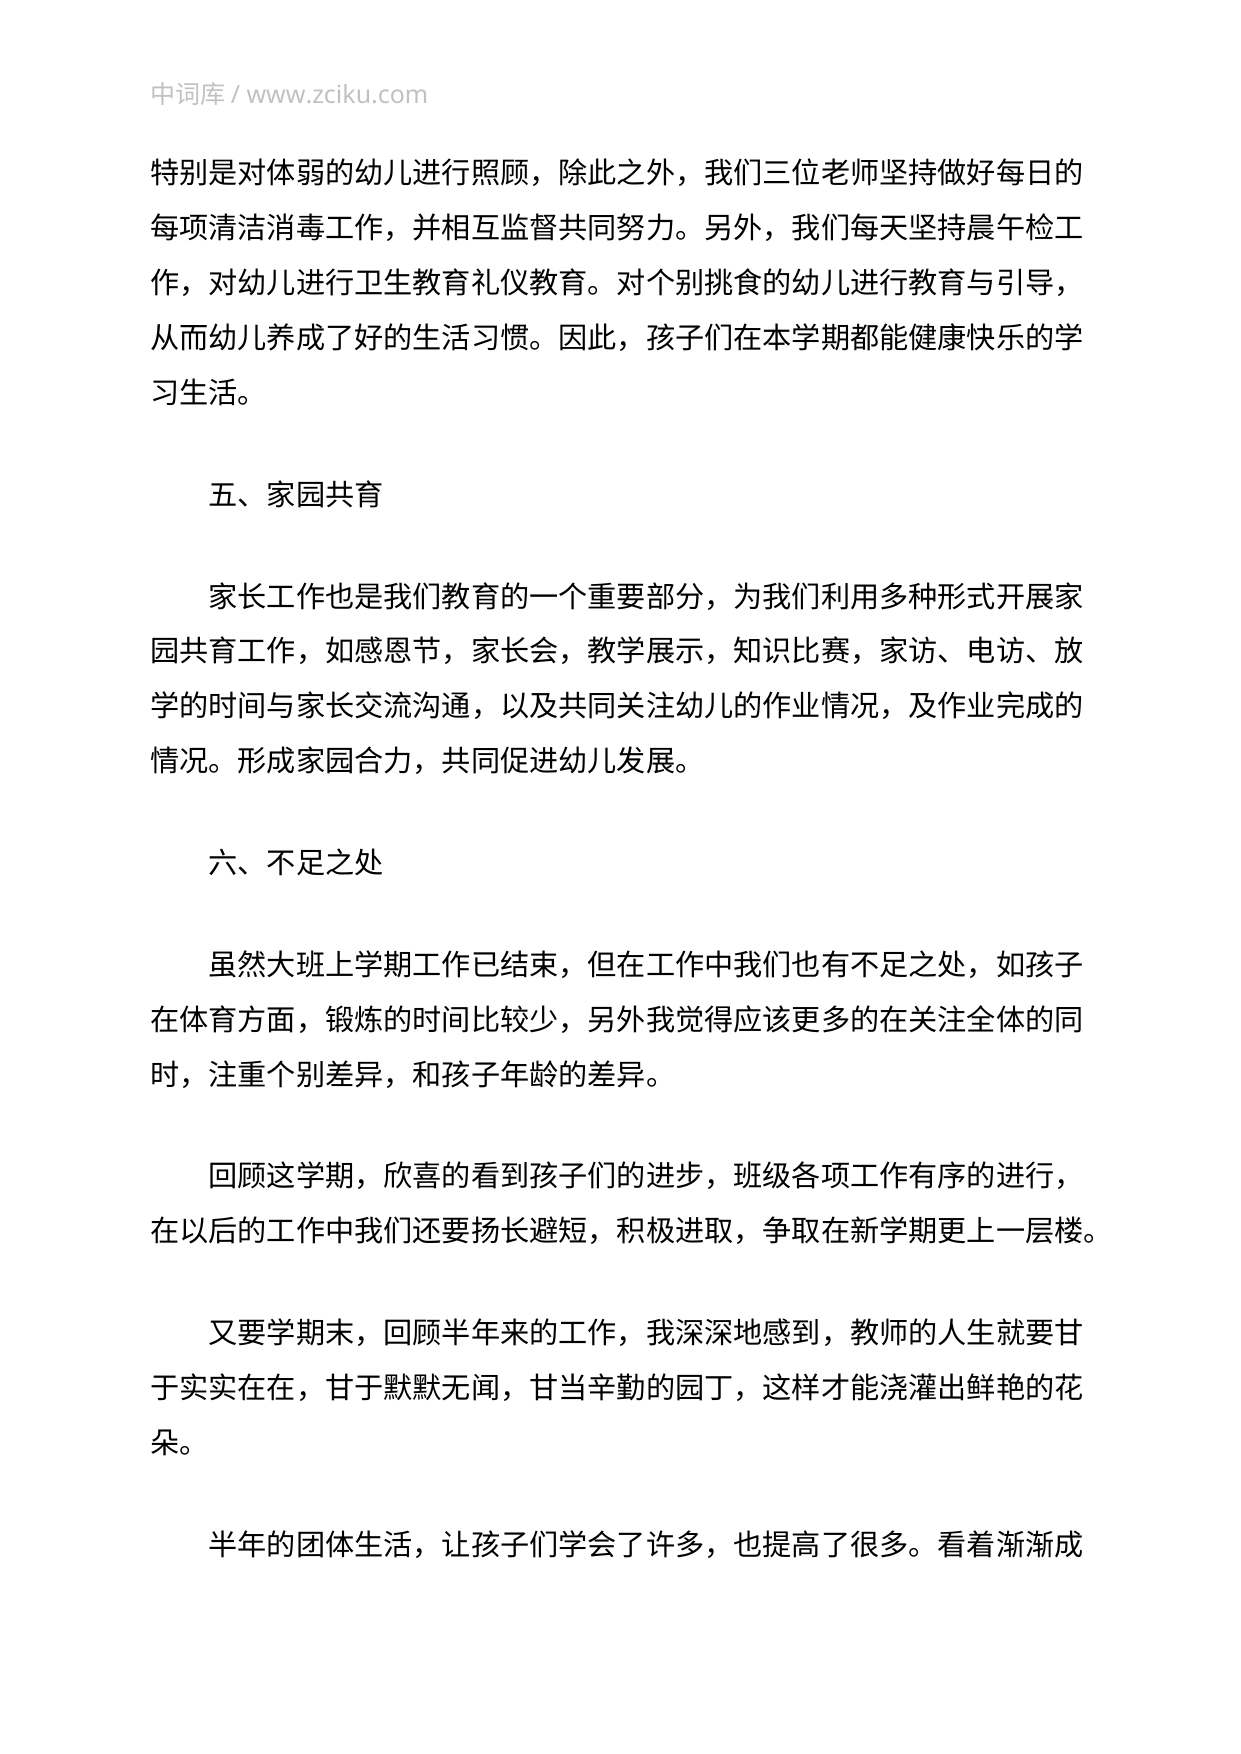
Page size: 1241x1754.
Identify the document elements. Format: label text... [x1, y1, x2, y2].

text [150, 1521, 1090, 1563]
text 回顾这学期，欣喜的看到孩子们的进步，班级各项工作有序的进行，在以后的工作中我们还要扬长避短，积极进取，争取在新学期更上一层楼。 [150, 1153, 1090, 1250]
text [150, 150, 1090, 412]
text 六、不足之处 [150, 839, 1090, 882]
text 虽然大班上学期工作已结束，但在工作中我们也有不足之处，如孩子在体育方面，锻炼的时间比较少，另外我觉得应该更多的在关注全体的同时，注重个别差异，和孩子年龄的差异。 [150, 941, 1090, 1093]
text 五、家园共育 [150, 471, 1090, 514]
text 家长工作也是我们教育的一个重要部分，为我们利用多种形式开展家园共育工作，如感恩节，家长会，教学展示，知识比赛，家访、电访、放学的时间与家长交流沟通，以及共同关注幼儿的作业情况，及作业完成的情况。形成家园合力，共同促进幼儿发展。 [150, 573, 1090, 780]
text 又要学期末，回顾半年来的工作，我深深地感到，教师的人生就要甘于实实在在，甘于默默无闻，甘当辛勤的园丁，这样才能浇灌出鲜艳的花朵。 [150, 1309, 1090, 1462]
